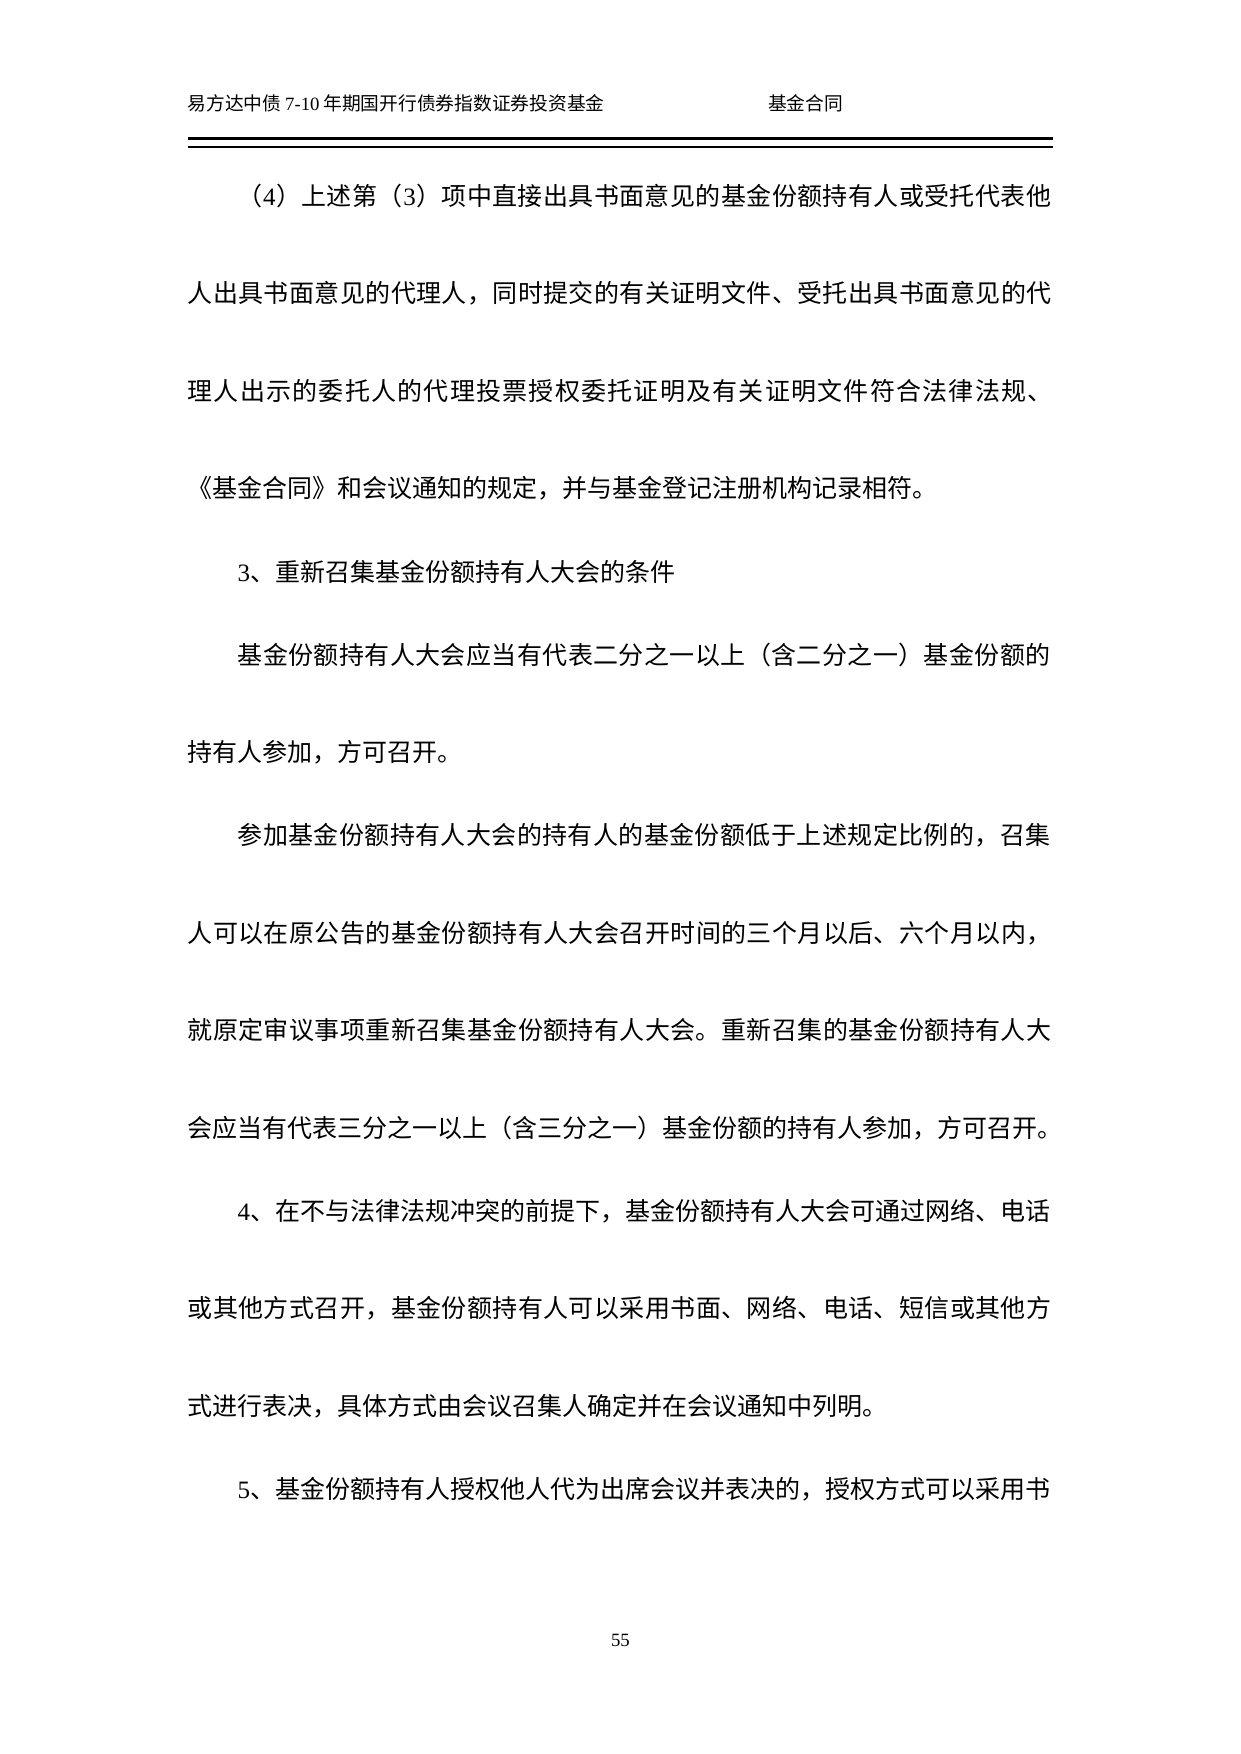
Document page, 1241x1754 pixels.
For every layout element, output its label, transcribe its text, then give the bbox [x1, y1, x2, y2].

text 参加基金份额持有人大会的持有人的基金份额低于上述规定比例的，召集人可以在原公告的基金份额持有人大会召开时间的三个月以后、六个月以内，就原定审议事项重新召集基金份额持有人大会。重新召集的基金份额持有人大会应当有代表三分之一以上（含三分之一）基金份额的持有人参加，方可召开。 [187, 801, 1053, 1159]
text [187, 1455, 1053, 1520]
text 4、在不与法律法规冲突的前提下，基金份额持有人大会可通过网络、电话或其他方式召开，基金份额持有人可以采用书面、网络、电话、短信或其他方式进行表决，具体方式由会议召集人确定并在会议通知中列明。 [187, 1177, 1053, 1437]
text （4）上述第（3）项中直接出具书面意见的基金份额持有人或受托代表他人出具书面意见的代理人，同时提交的有关证明文件、受托出具书面意见的代理人出示的委托人的代理投票授权委托证明及有关证明文件符合法律法规、《基金合同》和会议通知的规定，并与基金登记注册机构记录相符。 [187, 162, 1053, 519]
text 3、重新召集基金份额持有人大会的条件 [187, 538, 1053, 603]
text 基金份额持有人大会应当有代表二分之一以上（含二分之一）基金份额的持有人参加，方可召开。 [187, 621, 1053, 783]
